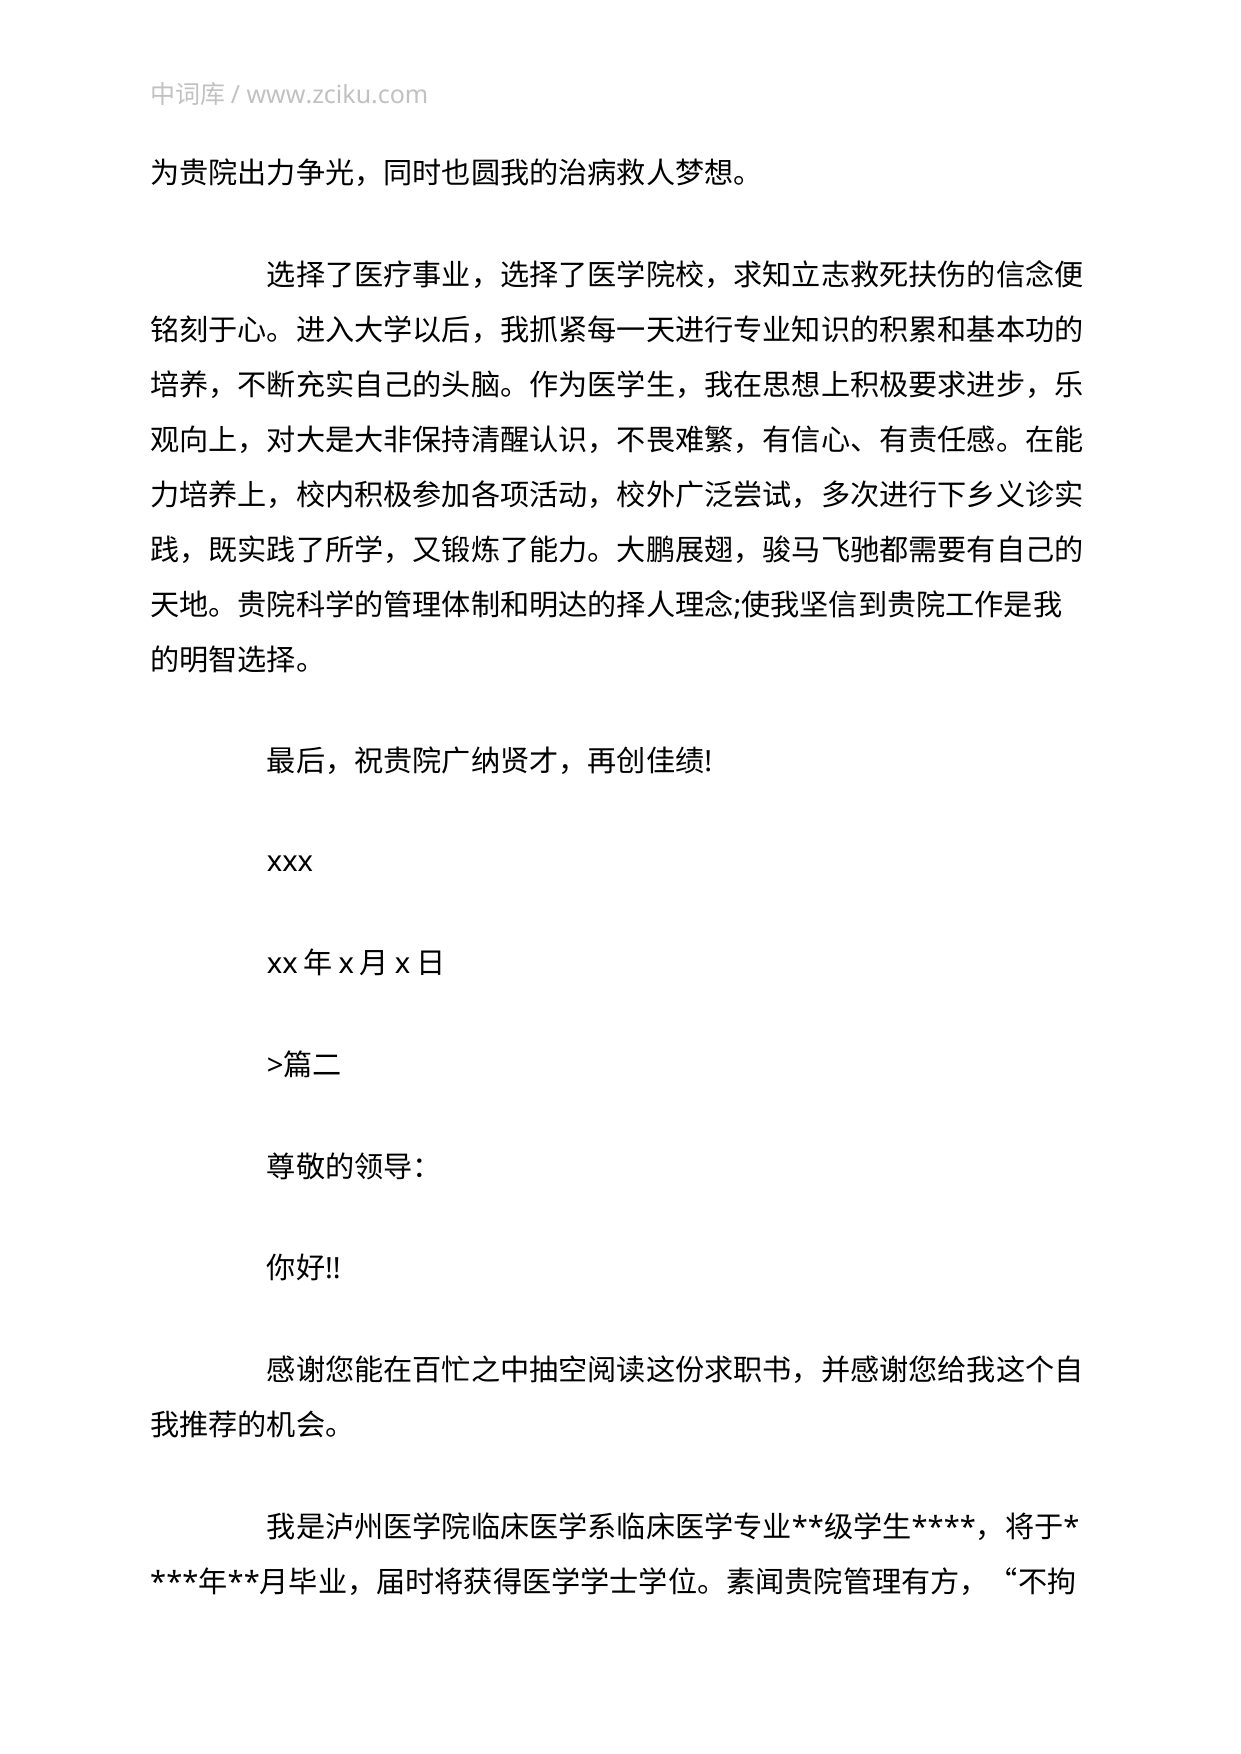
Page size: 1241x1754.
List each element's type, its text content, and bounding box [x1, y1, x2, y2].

text xxx [150, 840, 1090, 879]
text 选择了医疗事业，选择了医学院校，求知立志救死扶伤的信念便铭刻于心。进入大学以后，我抓紧每一天进行专业知识的积累和基本功的培养，不断充实自己的头脑。作为医学生，我在思想上积极要求进步，乐观向上，对大是大非保持清醒认识，不畏难繁，有信心、有责任感。在能力培养上，校内积极参加各项活动，校外广泛尝试，多次进行下乡义诊实践，既实践了所学，又锻炼了能力。大鹏展翅，骏马飞驰都需要有自己的天地。贵院科学的管理体制和明达的择人理念;使我坚信到贵院工作是我的明智选择。 [150, 252, 1090, 678]
text >篇二 [150, 1041, 1090, 1083]
text 最后，祝贵院广纳贤才，再创佳绩! [150, 738, 1090, 780]
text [150, 1503, 1090, 1601]
text xx年x月x日 [150, 939, 1090, 982]
text 感谢您能在百忙之中抽空阅读这份求职书，并感谢您给我这个自我推荐的机会。 [150, 1347, 1090, 1444]
text 你好!! [150, 1245, 1090, 1287]
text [150, 150, 1090, 192]
text 尊敬的领导： [150, 1143, 1090, 1185]
